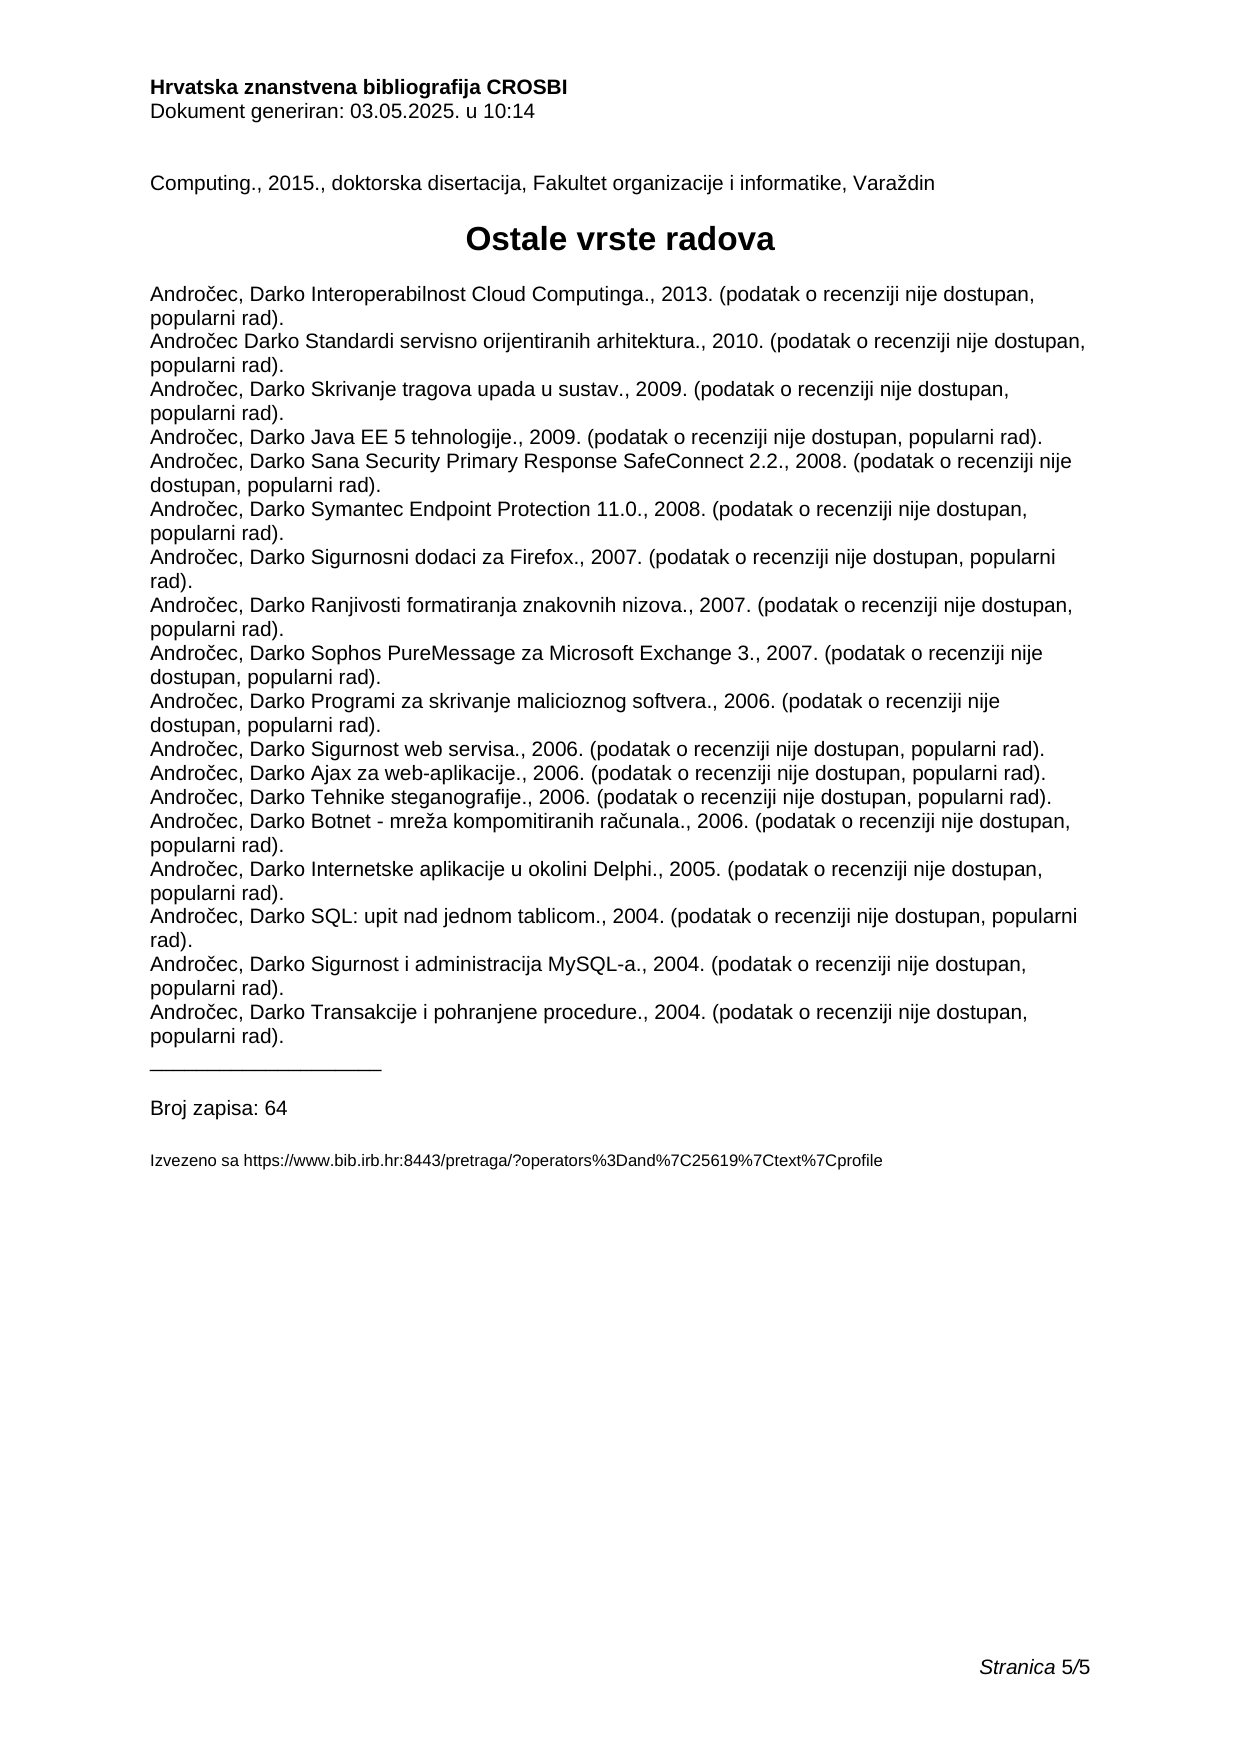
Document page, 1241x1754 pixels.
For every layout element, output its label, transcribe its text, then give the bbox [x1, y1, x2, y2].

text Andročec, Darko [150, 689, 1090, 737]
text Izvezeno sa https://www.bib.irb.hr:8443/pretraga/?operators%3Dand%7C25619%7Ctext%7Cprofile [150, 1151, 1090, 1170]
text Andročec, Darko [150, 904, 1090, 952]
text Andročec, Darko [150, 856, 1090, 904]
text Andročec, Darko [150, 425, 1090, 449]
text Andročec, Darko [150, 784, 1090, 808]
text Andročec, Darko [150, 761, 1090, 784]
text Andročec, Darko [150, 593, 1090, 641]
text Andročec Darko [150, 171, 1090, 195]
text Andročec, Darko [150, 952, 1090, 1000]
text Andročec, Darko [150, 808, 1090, 856]
text Andročec Darko [150, 329, 1090, 377]
text Broj zapisa: 64 [150, 1096, 1090, 1120]
text Andročec, Darko [150, 449, 1090, 497]
text Andročec, Darko [150, 1000, 1090, 1048]
subtitle Ostale vrste radova [150, 219, 1090, 257]
text Andročec, Darko [150, 737, 1090, 761]
text ____________________ [150, 1048, 1090, 1072]
text Andročec, Darko [150, 545, 1090, 593]
text Andročec, Darko [150, 281, 1090, 329]
text Andročec, Darko [150, 377, 1090, 425]
text Andročec, Darko [150, 641, 1090, 689]
text Andročec, Darko [150, 497, 1090, 545]
